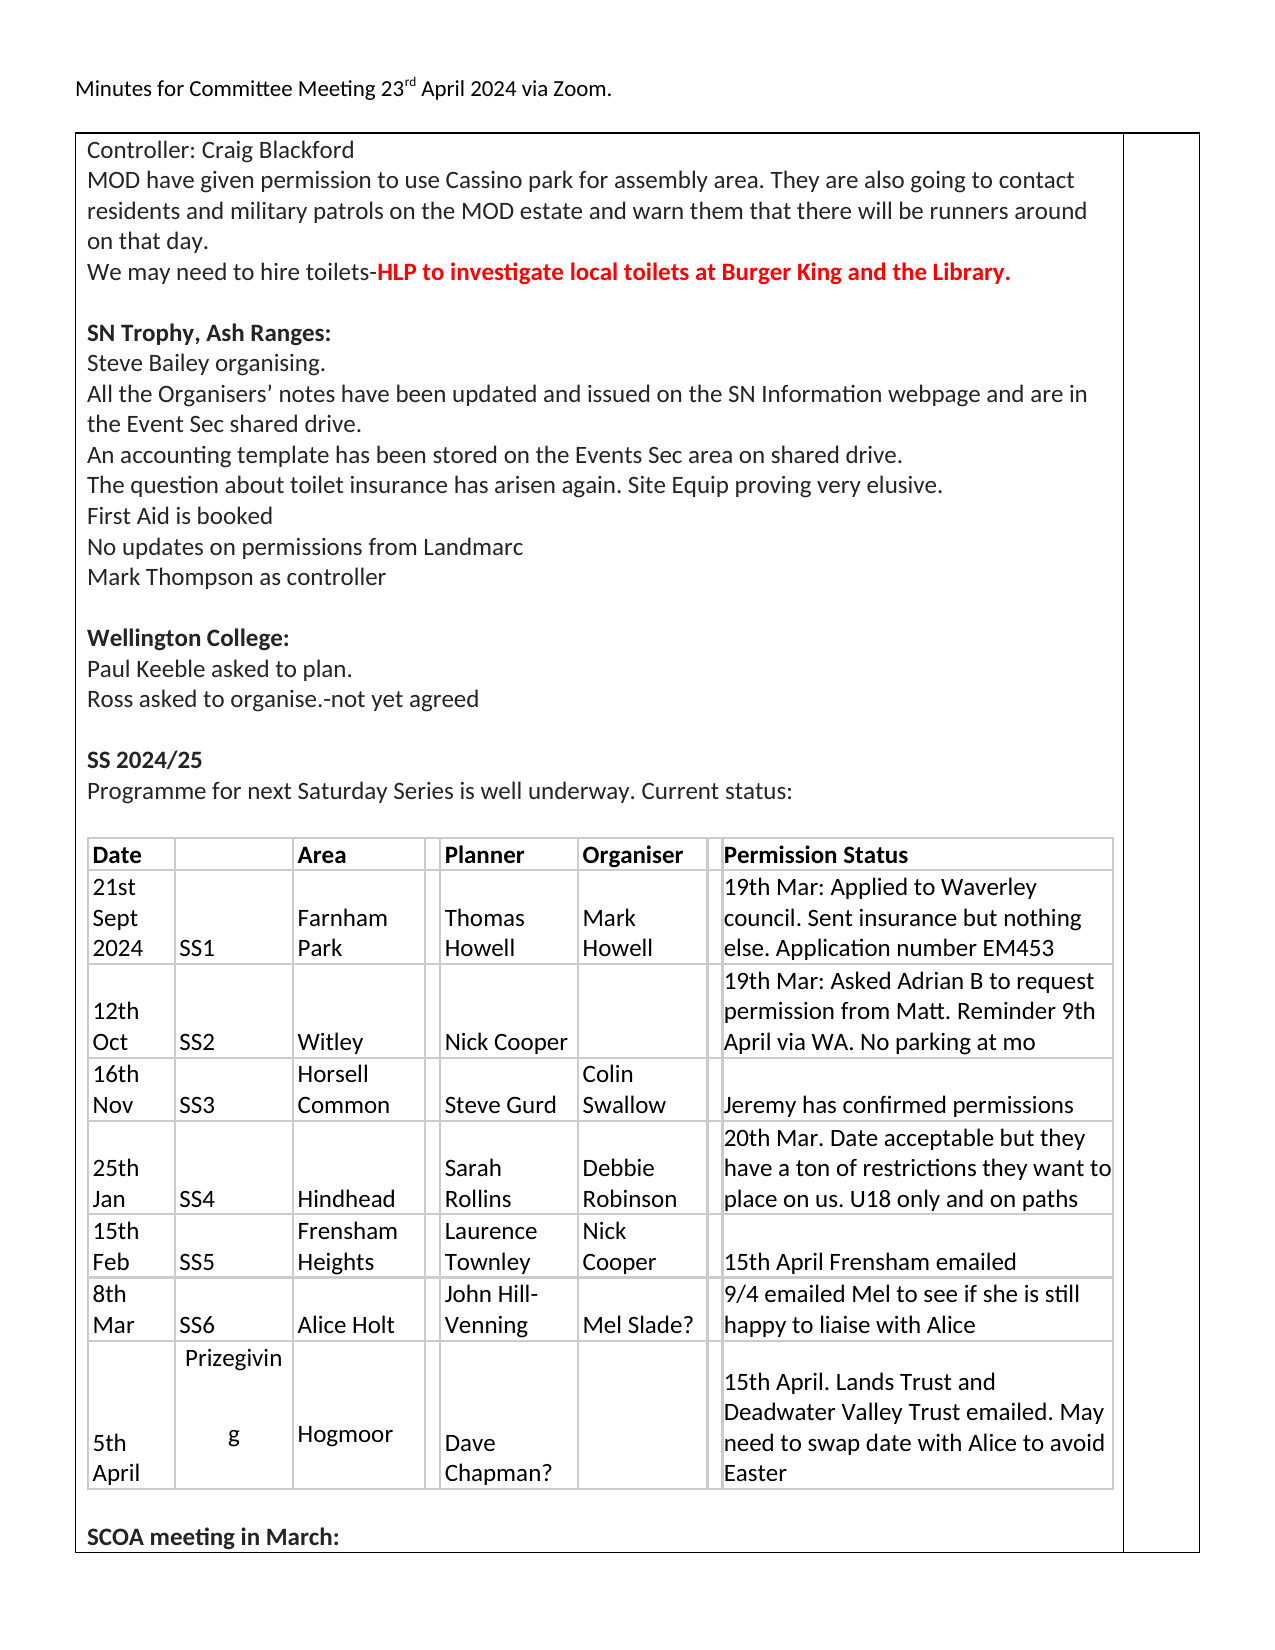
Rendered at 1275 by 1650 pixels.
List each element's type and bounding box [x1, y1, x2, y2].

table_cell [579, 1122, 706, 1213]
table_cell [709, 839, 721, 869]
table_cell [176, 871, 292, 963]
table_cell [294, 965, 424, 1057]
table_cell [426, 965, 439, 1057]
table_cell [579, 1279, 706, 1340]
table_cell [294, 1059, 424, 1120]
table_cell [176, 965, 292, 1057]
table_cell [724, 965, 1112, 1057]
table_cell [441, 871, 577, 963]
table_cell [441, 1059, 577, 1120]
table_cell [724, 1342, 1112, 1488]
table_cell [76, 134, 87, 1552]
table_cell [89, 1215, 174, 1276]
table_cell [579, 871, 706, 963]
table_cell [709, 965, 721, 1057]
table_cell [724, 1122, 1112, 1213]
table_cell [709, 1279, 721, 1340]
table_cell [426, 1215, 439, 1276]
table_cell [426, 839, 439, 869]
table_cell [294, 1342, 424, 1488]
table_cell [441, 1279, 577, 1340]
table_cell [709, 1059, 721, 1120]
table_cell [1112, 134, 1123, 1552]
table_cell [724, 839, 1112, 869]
table_cell [1124, 134, 1199, 1552]
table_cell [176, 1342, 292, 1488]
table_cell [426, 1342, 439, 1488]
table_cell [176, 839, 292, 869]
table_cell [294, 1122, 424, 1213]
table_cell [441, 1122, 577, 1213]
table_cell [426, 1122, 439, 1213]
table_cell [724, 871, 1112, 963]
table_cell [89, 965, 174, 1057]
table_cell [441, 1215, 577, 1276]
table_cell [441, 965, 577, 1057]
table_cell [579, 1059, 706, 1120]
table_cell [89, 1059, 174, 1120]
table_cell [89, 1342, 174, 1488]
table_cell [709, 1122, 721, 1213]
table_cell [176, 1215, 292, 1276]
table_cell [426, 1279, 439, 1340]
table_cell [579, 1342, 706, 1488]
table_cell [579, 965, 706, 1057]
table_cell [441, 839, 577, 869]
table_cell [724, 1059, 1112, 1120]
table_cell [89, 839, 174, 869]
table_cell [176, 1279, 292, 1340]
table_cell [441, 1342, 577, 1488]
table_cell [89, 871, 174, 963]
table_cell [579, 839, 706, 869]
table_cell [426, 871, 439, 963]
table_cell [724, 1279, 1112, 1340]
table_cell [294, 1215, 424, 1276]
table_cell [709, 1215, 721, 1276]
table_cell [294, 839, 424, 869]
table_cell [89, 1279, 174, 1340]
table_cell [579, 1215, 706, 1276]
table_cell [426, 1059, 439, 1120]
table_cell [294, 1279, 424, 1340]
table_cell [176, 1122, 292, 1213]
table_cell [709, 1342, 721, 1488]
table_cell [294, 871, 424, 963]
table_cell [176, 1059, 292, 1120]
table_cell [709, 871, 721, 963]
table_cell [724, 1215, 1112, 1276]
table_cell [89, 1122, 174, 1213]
